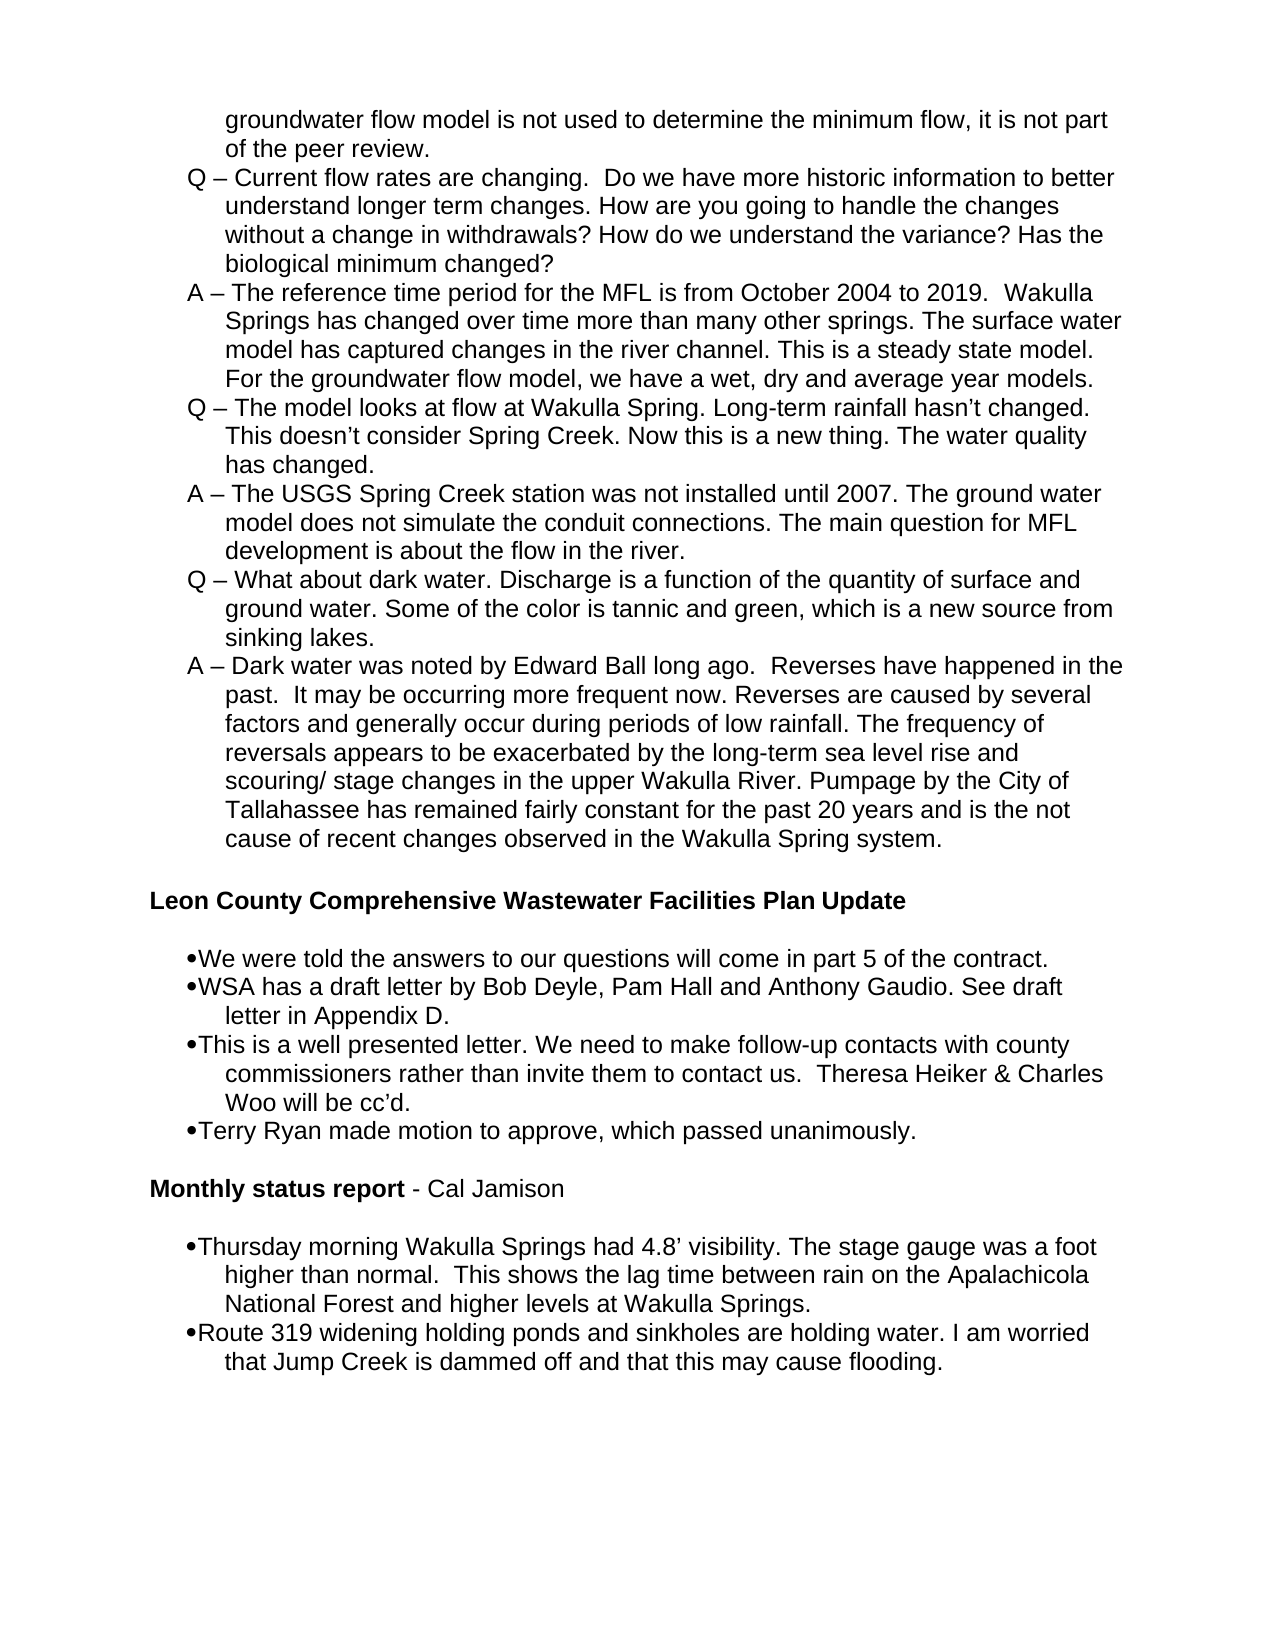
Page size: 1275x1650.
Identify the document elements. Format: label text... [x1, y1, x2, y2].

list This is a well presented letter. We need to make follow-up contacts with county commissioners rather than invite them to contact us. Theresa Heiker & Charles Woo will be cc’d. [187, 1030, 1125, 1116]
list We were told the answers to our questions will come in part 5 of the contract. [187, 943, 1125, 972]
list Terry Ryan made motion to approve, which passed unanimously. [187, 1116, 1125, 1145]
list Thursday morning Wakulla Springs had 4.8’ visibility. The stage gauge was a foot higher than normal. This shows the lag time between rain on the Apalachicola National Forest and higher levels at Wakulla Springs. [187, 1231, 1125, 1318]
list A – Dark water was noted by Edward Ball long ago. Reverses have happened in the past. It may be occurring more frequent now. Reverses are caused by several factors and generally occur during periods of low rainfall. The frequency of reversals appears to be exacerbated by the long-term sea level rise and scouring/ stage changes in the upper Wakulla River. Pumpage by the City of Tallahassee has remained fairly constant for the past 20 years and is the not cause of recent changes observed in the Wakulla Spring system. [187, 651, 1125, 852]
text Leon County Comprehensive Wastewater Facilities Plan Update [149, 886, 1125, 915]
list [187, 105, 1125, 162]
list Route 319 widening holding ponds and sinkholes are holding water. I am worried that Jump Creek is dammed off and that this may cause flooding. [187, 1318, 1125, 1375]
text Monthly status report - Cal Jamison [149, 1174, 1125, 1203]
list A – The reference time period for the MFL is from October 2004 to 2019. Wakulla Springs has changed over time more than many other springs. The surface water model has captured changes in the river channel. This is a steady state model. For the groundwater flow model, we have a wet, dry and average year models. [187, 277, 1125, 392]
list A – The USGS Spring Creek station was not installed until 2007. The ground water model does not simulate the conduit connections. The main question for MFL development is about the flow in the river. [187, 479, 1125, 565]
list Q – The model looks at flow at Wakulla Spring. Long-term rainfall hasn’t changed. This doesn’t consider Spring Creek. Now this is a new thing. The water quality has changed. [187, 392, 1125, 479]
list Q – Current flow rates are changing. Do we have more historic information to better understand longer term changes. How are you going to handle the changes without a change in withdrawals? How do we understand the variance? Has the biological minimum changed? [187, 162, 1125, 277]
list Q – What about dark water. Discharge is a function of the quantity of surface and ground water. Some of the color is tannic and green, which is a new source from sinking lakes. [187, 565, 1125, 651]
list WSA has a draft letter by Bob Deyle, Pam Hall and Anthony Gaudio. See draft letter in Appendix D. [187, 972, 1125, 1030]
